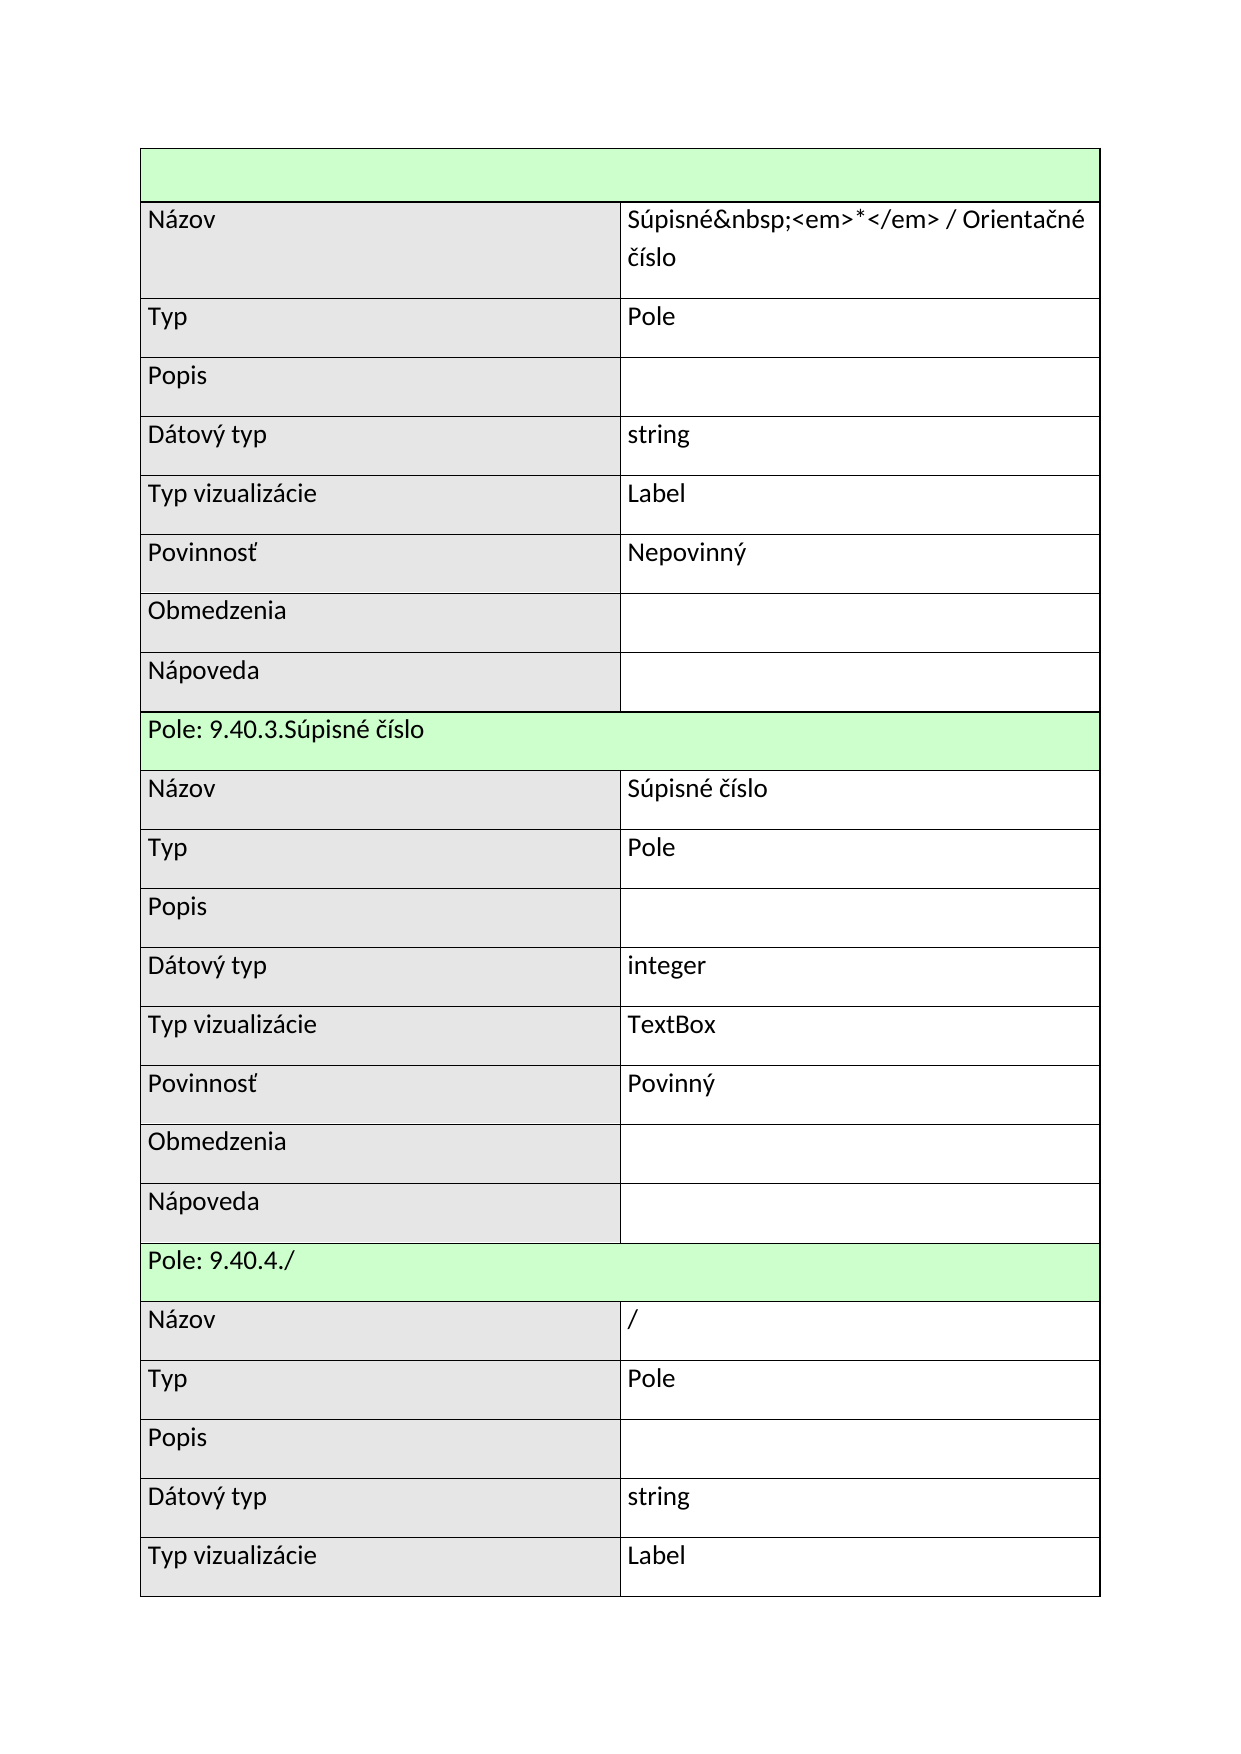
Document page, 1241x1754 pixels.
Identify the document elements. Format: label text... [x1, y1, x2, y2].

table_cell Dátový typ [141, 1479, 620, 1537]
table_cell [141, 149, 1099, 201]
table_cell string [621, 417, 1099, 475]
table_cell Label [621, 476, 1099, 534]
table_cell Obmedzenia [141, 594, 620, 652]
table_cell Pole: 9.40.4./ [141, 1244, 1099, 1301]
table_cell Povinnosť [141, 1066, 620, 1123]
table_cell Popis [141, 889, 620, 947]
table_cell Názov [141, 1302, 620, 1360]
table_cell Dátový typ [141, 417, 620, 475]
table_cell Label [621, 1538, 1099, 1596]
table_cell Typ [141, 1361, 620, 1419]
table_cell [621, 594, 1099, 652]
table_cell Pole [621, 1361, 1099, 1419]
table_cell [621, 1420, 1099, 1478]
table_cell Povinnosť [141, 535, 620, 592]
table_cell Súpisné číslo [621, 771, 1099, 829]
table_cell Povinný [621, 1066, 1099, 1123]
table_cell Typ vizualizácie [141, 1538, 620, 1596]
table_cell Typ [141, 830, 620, 888]
table_cell Dátový typ [141, 948, 620, 1006]
table_cell Pole [621, 299, 1099, 357]
table_cell / [621, 1302, 1099, 1360]
table_cell Pole: 9.40.3.Súpisné číslo [141, 713, 1099, 770]
table_cell [621, 889, 1099, 947]
table_cell Popis [141, 358, 620, 416]
table_cell integer [621, 948, 1099, 1006]
table_cell Názov [141, 203, 620, 298]
table_cell Pole [621, 830, 1099, 888]
table_cell Súpisné&nbsp;<em>*</em> / Orientačné číslo [621, 203, 1099, 298]
table_cell [621, 653, 1099, 711]
table_cell Názov [141, 771, 620, 829]
table_cell Popis [141, 1420, 620, 1478]
table_cell [621, 1125, 1099, 1183]
table_cell Nápoveda [141, 653, 620, 711]
table_cell Nepovinný [621, 535, 1099, 592]
table_cell Obmedzenia [141, 1125, 620, 1183]
table_cell Typ vizualizácie [141, 1007, 620, 1065]
table_cell [621, 1184, 1099, 1242]
table_cell TextBox [621, 1007, 1099, 1065]
table_cell string [621, 1479, 1099, 1537]
table_cell Typ vizualizácie [141, 476, 620, 534]
table_cell Nápoveda [141, 1184, 620, 1242]
table_cell Typ [141, 299, 620, 357]
table_cell [621, 358, 1099, 416]
